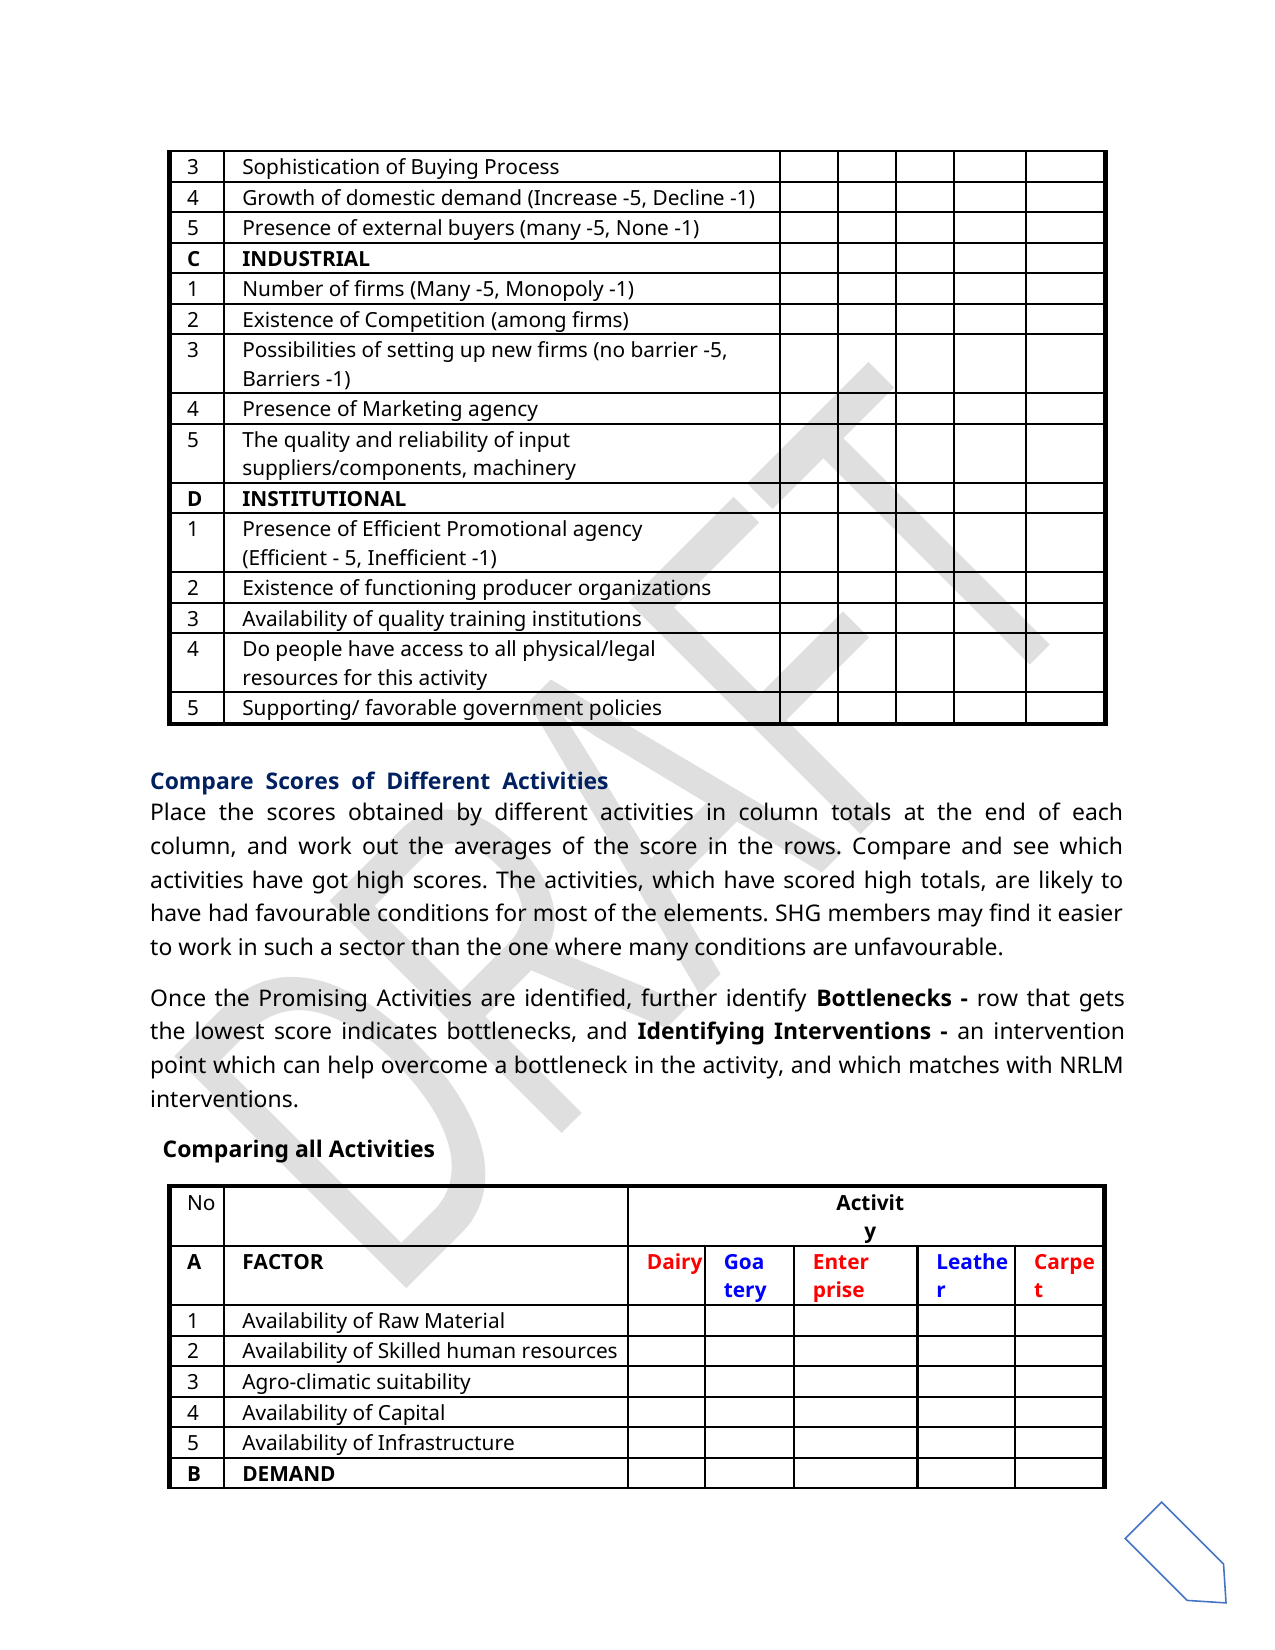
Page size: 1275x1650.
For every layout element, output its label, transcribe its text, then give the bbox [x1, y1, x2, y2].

table_cell [955, 425, 1025, 482]
table_cell 5 [172, 1428, 223, 1457]
table_cell Growth of domestic demand (Increase -5, Decline -1) [225, 183, 779, 211]
table_cell [781, 305, 837, 333]
table_cell [955, 305, 1025, 333]
table_cell [897, 152, 953, 181]
table_cell 4 [172, 634, 223, 691]
table_cell [1027, 573, 1103, 602]
table_cell [839, 425, 895, 482]
table_cell [781, 213, 837, 242]
table_cell [781, 604, 837, 632]
table_cell [1027, 693, 1103, 722]
table_cell [795, 1337, 916, 1365]
table_cell [781, 335, 837, 392]
table_cell [706, 1367, 793, 1396]
table_cell 1 [172, 1306, 223, 1334]
text Compare Scores of Different Activities [150, 765, 1125, 796]
table_cell [1027, 604, 1103, 632]
table_cell [919, 1459, 1014, 1487]
table_cell 4 [172, 1398, 223, 1426]
table_cell [897, 573, 953, 602]
table_cell [955, 152, 1025, 181]
table_cell [919, 1428, 1014, 1457]
table_cell [1027, 514, 1103, 571]
table_cell [897, 213, 953, 242]
table_cell [839, 604, 895, 632]
table_cell [955, 394, 1025, 423]
table_cell [795, 1306, 916, 1334]
table_cell [955, 634, 1025, 691]
table_cell [781, 152, 837, 181]
table_cell [955, 183, 1025, 211]
table_cell [1027, 152, 1103, 181]
table_cell Dairy [629, 1247, 704, 1304]
table_cell [955, 604, 1025, 632]
table_cell Do people have access to all physical/legal resources for this activity [225, 634, 779, 691]
table_cell [1027, 274, 1103, 303]
table_cell Presence of Marketing agency [225, 394, 779, 423]
table_cell [1016, 1306, 1102, 1334]
table_cell [897, 335, 953, 392]
table_cell [955, 693, 1025, 722]
table_cell [781, 394, 837, 423]
table_cell 4 [172, 183, 223, 211]
table_cell [955, 244, 1025, 272]
table_cell [781, 693, 837, 722]
table_cell Possibilities of setting up new firms (no barrier -5, Barriers -1) [225, 335, 779, 392]
table_cell [795, 1367, 916, 1396]
table_cell Goatery [706, 1247, 793, 1304]
table_cell [1016, 1398, 1102, 1426]
table_cell [955, 573, 1025, 602]
table_cell [1016, 1428, 1102, 1457]
table_cell Availability of quality training institutions [225, 604, 779, 632]
table_cell 3 [172, 1367, 223, 1396]
table_cell [955, 335, 1025, 392]
table_cell [839, 305, 895, 333]
table_cell [839, 484, 895, 512]
table_cell Availability of Skilled human resources [225, 1337, 627, 1365]
table_cell [706, 1306, 793, 1334]
table_cell [1027, 213, 1103, 242]
table_cell [706, 1428, 793, 1457]
text Comparing all Activities [162, 1133, 1125, 1164]
table_cell INSTITUTIONAL [225, 484, 779, 512]
table_cell [897, 244, 953, 272]
table_cell [897, 305, 953, 333]
table_cell Enterprise [795, 1247, 916, 1304]
table_cell Availability of Infrastructure [225, 1428, 627, 1457]
text Place the scores obtained by different activities in column totals at the end of each column, and work out the averages of the score in the rows. Compare and see which activities have got high scores. The activities, which have scored high totals, are likely to have had favourable conditions for most of the elements. SHG members may find it easier to work in such a sector than the one where many conditions are unfavourable. [150, 796, 1125, 962]
table_cell 3 [172, 604, 223, 632]
table_cell [781, 634, 837, 691]
table_cell Number of firms (Many -5, Monopoly -1) [225, 274, 779, 303]
table_cell [839, 394, 895, 423]
table_cell Presence of external buyers (many -5, None -1) [225, 213, 779, 242]
table_cell [781, 573, 837, 602]
table_cell [839, 634, 895, 691]
table_cell [919, 1337, 1014, 1365]
table_cell [919, 1367, 1014, 1396]
table_cell [1027, 634, 1103, 691]
table_cell 2 [172, 1337, 223, 1365]
table_cell 1 [172, 274, 223, 303]
table_cell [897, 693, 953, 722]
table_cell [897, 394, 953, 423]
table_cell [897, 634, 953, 691]
table_cell A [172, 1247, 223, 1304]
table_cell [1027, 183, 1103, 211]
table_cell [955, 213, 1025, 242]
table_cell [1027, 305, 1103, 333]
table_cell [629, 1306, 704, 1334]
table_cell Availability of Raw Material [225, 1306, 627, 1334]
table_cell [1027, 244, 1103, 272]
table_cell Supporting/ favorable government policies [225, 693, 779, 722]
table_cell Existence of Competition (among firms) [225, 305, 779, 333]
table_cell Carpet [1016, 1247, 1102, 1304]
table_cell [897, 604, 953, 632]
table_cell Sophistication of Buying Process [225, 152, 779, 181]
table_cell [706, 1337, 793, 1365]
table_cell Leather [919, 1247, 1014, 1304]
table_cell [839, 152, 895, 181]
table_cell [1027, 335, 1103, 392]
table_cell 5 [172, 213, 223, 242]
table_cell [629, 1367, 704, 1396]
table_cell [839, 274, 895, 303]
table_cell [955, 274, 1025, 303]
table_cell [897, 425, 953, 482]
table_cell [706, 1398, 793, 1426]
table_cell [1027, 394, 1103, 423]
table_cell [795, 1459, 916, 1487]
table_cell [795, 1398, 916, 1426]
table_cell Agro-climatic suitability [225, 1367, 627, 1396]
table_cell [955, 484, 1025, 512]
table_header Activity [629, 1188, 1102, 1245]
table_cell [781, 514, 837, 571]
table_cell [629, 1459, 704, 1487]
table_cell INDUSTRIAL [225, 244, 779, 272]
table_cell D [172, 484, 223, 512]
table_header [225, 1188, 627, 1245]
table_cell [897, 183, 953, 211]
table_cell Availability of Capital [225, 1398, 627, 1426]
table_cell 4 [172, 394, 223, 423]
table_cell [781, 183, 837, 211]
table_cell [1016, 1337, 1102, 1365]
table_cell Presence of Efficient Promotional agency (Efficient - 5, Inefficient -1) [225, 514, 779, 571]
table_cell [897, 514, 953, 571]
table_cell [1027, 425, 1103, 482]
table_cell 2 [172, 305, 223, 333]
table_cell [919, 1398, 1014, 1426]
table_cell [1016, 1367, 1102, 1396]
table_cell [839, 693, 895, 722]
table_cell FACTOR [225, 1247, 627, 1304]
table_header No [172, 1188, 223, 1245]
table_cell [781, 425, 837, 482]
table_cell [629, 1428, 704, 1457]
table_cell B [172, 1459, 223, 1487]
table_cell 2 [172, 573, 223, 602]
table_cell [839, 213, 895, 242]
table_cell [706, 1459, 793, 1487]
table_cell [1027, 484, 1103, 512]
table_cell [781, 244, 837, 272]
table_cell [839, 335, 895, 392]
table_cell 5 [172, 693, 223, 722]
table_cell C [172, 244, 223, 272]
table_cell [795, 1428, 916, 1457]
table_cell [781, 484, 837, 512]
table_cell [781, 274, 837, 303]
table_cell 5 [172, 425, 223, 482]
table_cell 1 [172, 514, 223, 571]
table_cell [839, 244, 895, 272]
table_cell DEMAND [225, 1459, 627, 1487]
text Once the Promising Activities are identified, further identify Bottlenecks - row that gets the lowest score indicates bottlenecks, and Identifying Interventions - an intervention point which can help overcome a bottleneck in the activity, and which matches with NRLM interventions. [150, 981, 1125, 1114]
table_cell [839, 573, 895, 602]
table_cell The quality and reliability of input suppliers/components, machinery [225, 425, 779, 482]
table_cell [1016, 1459, 1102, 1487]
table_cell [629, 1337, 704, 1365]
table_cell [919, 1306, 1014, 1334]
table_cell [955, 514, 1025, 571]
table_cell 3 [172, 152, 223, 181]
table_cell [897, 274, 953, 303]
table_cell [839, 183, 895, 211]
table_cell [839, 514, 895, 571]
table_cell Existence of functioning producer organizations [225, 573, 779, 602]
table_cell [897, 484, 953, 512]
table_cell 3 [172, 335, 223, 392]
table_cell [629, 1398, 704, 1426]
